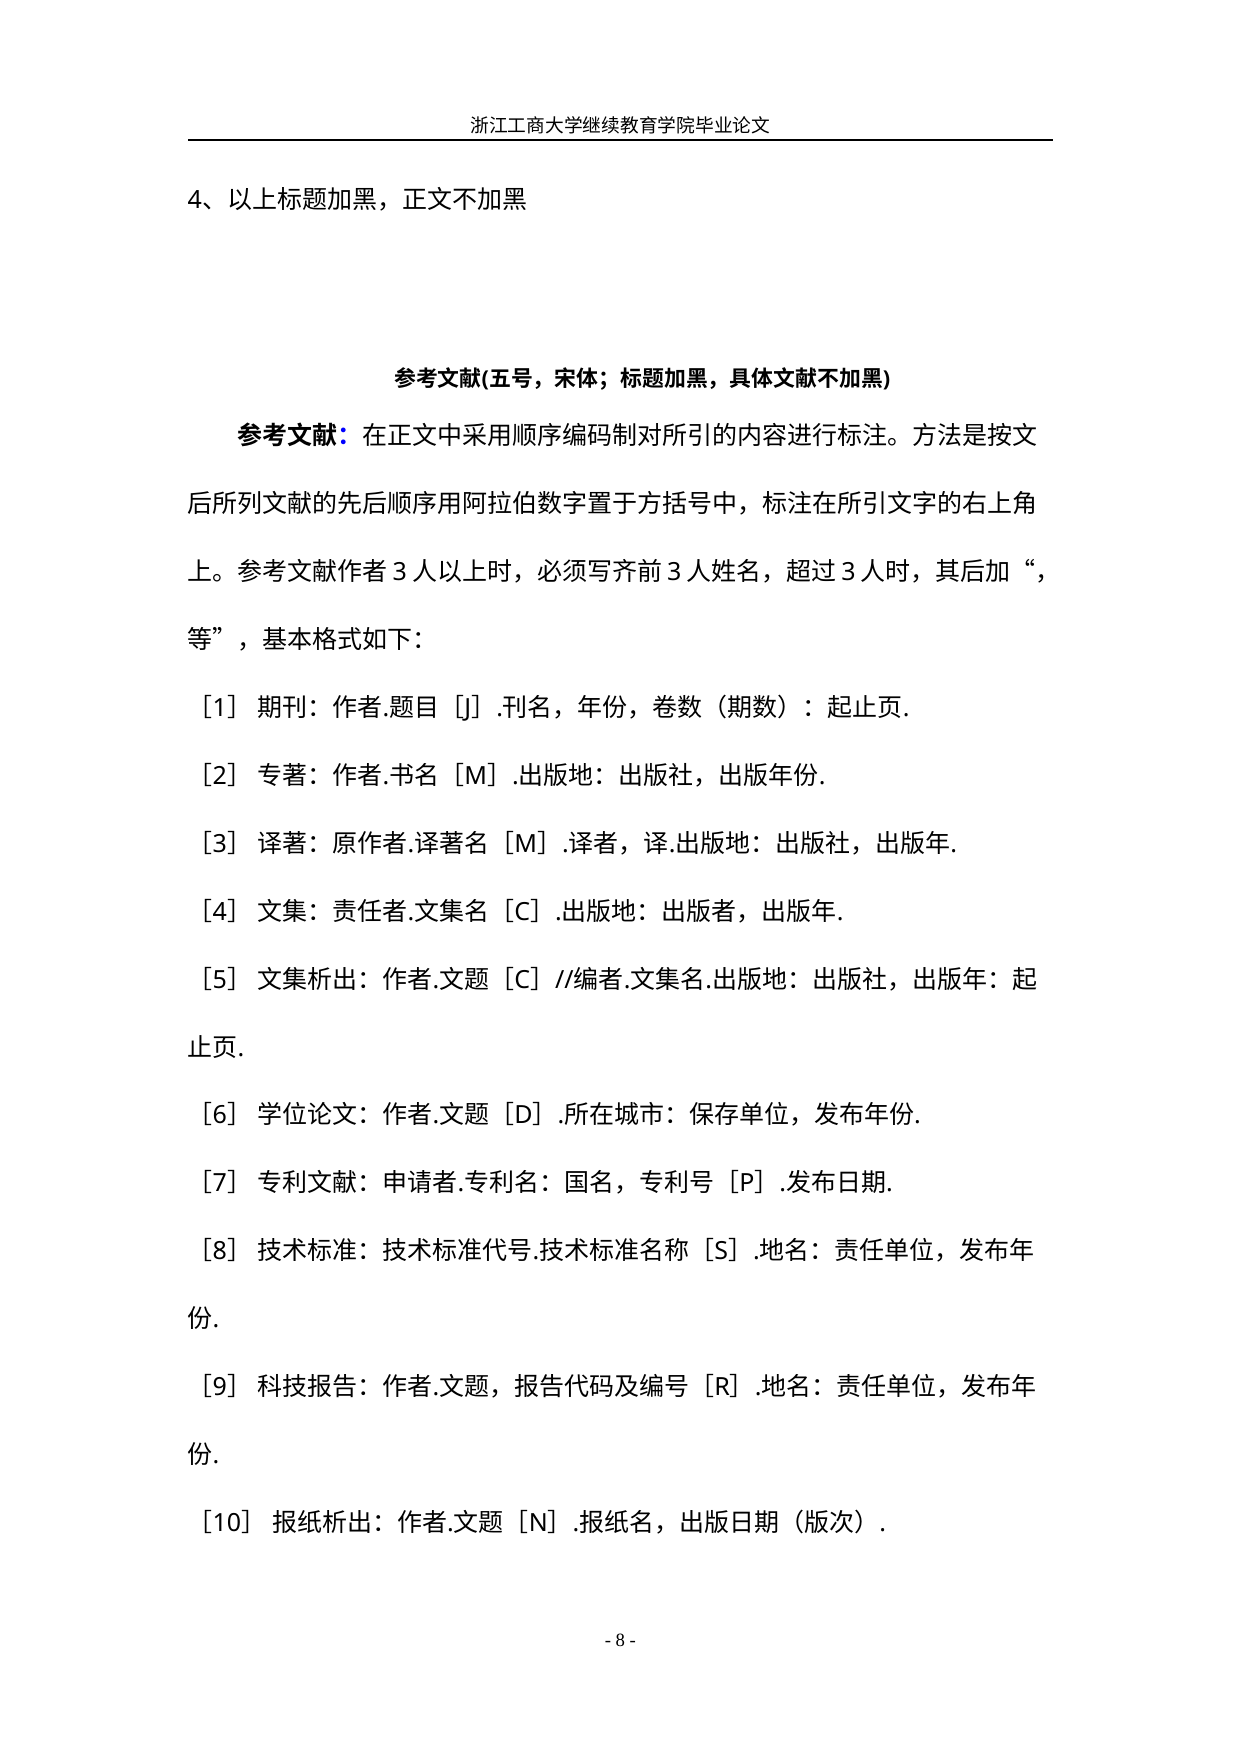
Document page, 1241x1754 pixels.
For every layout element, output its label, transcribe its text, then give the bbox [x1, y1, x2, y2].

text ［8］ 技术标准：技术标准代号.技术标准名称［S］.地名：责任单位，发布年份. [187, 1215, 1053, 1351]
text ［6］ 学位论文：作者.文题［D］.所在城市：保存单位，发布年份. [187, 1079, 1053, 1147]
text ［10］ 报纸析出：作者.文题［N］.报纸名，出版日期（版次）. [187, 1487, 1053, 1554]
text ［1］ 期刊：作者.题目［J］.刊名，年份，卷数（期数）：起止页. [187, 672, 1053, 739]
text ［3］ 译著：原作者.译著名［M］.译者，译.出版地：出版社，出版年. [187, 807, 1053, 875]
text 4、以上标题加黑，正文不加黑 [187, 164, 1053, 232]
text ［4］ 文集：责任者.文集名［C］.出版地：出版者，出版年. [187, 875, 1053, 943]
text ［9］ 科技报告：作者.文题，报告代码及编号［R］.地名：责任单位，发布年份. [187, 1351, 1053, 1487]
text 参考文献：在正文中采用顺序编码制对所引的内容进行标注。方法是按文后所列文献的先后顺序用阿拉伯数字置于方括号中，标注在所引文字的右上角上。参考文献作者3人以上时，必须写齐前3人姓名，超过3人时，其后加“，等”，基本格式如下： [187, 400, 1053, 672]
title 参考文献(五号，宋体；标题加黑，具体文献不加黑) [231, 360, 1053, 394]
text ［2］ 专著：作者.书名［M］.出版地：出版社，出版年份. [187, 739, 1053, 807]
text ［7］ 专利文献：申请者.专利名：国名，专利号［P］.发布日期. [187, 1147, 1053, 1215]
text ［5］ 文集析出：作者.文题［C］//编者.文集名.出版地：出版社，出版年：起止页. [187, 943, 1053, 1079]
